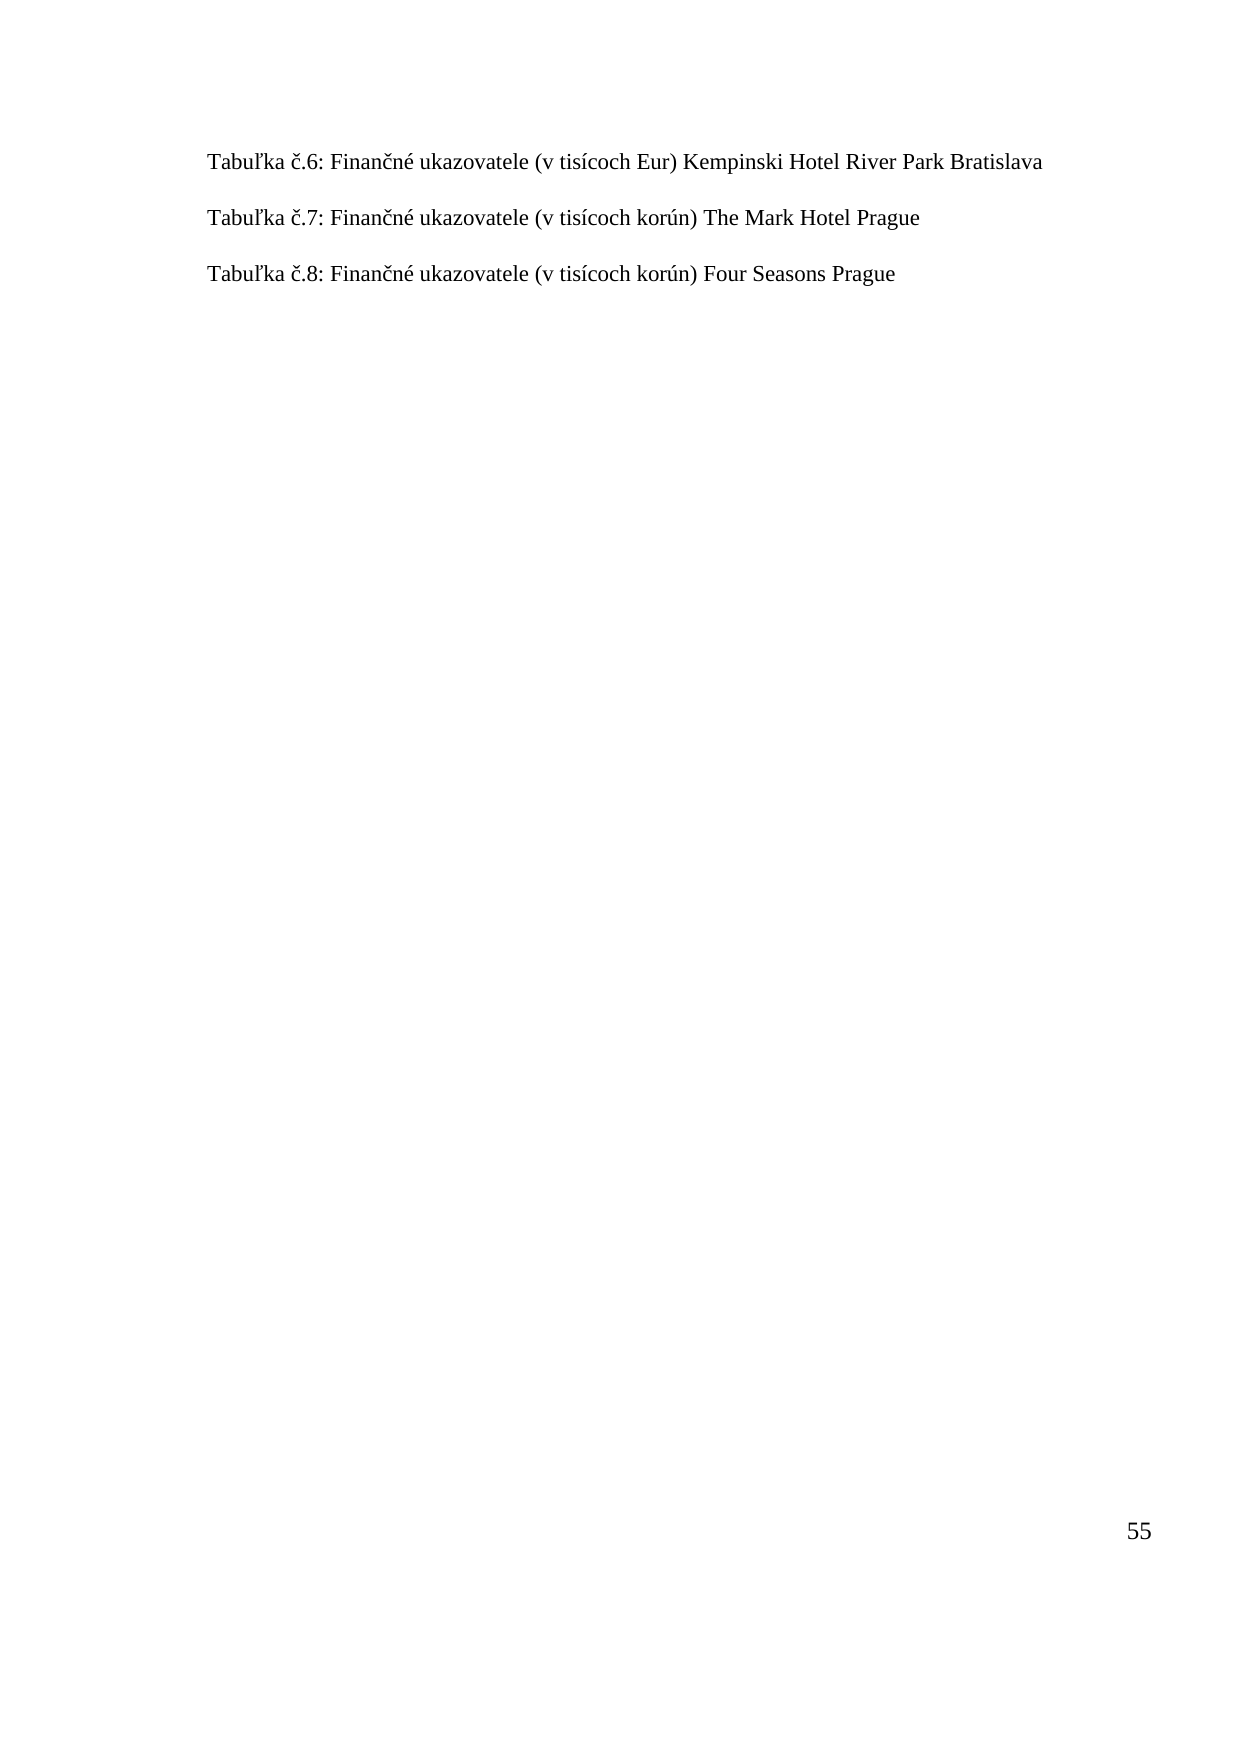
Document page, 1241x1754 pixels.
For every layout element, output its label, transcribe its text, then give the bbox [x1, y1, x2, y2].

text Tabuľka č.7: Finančné ukazovatele (v tisícoch korún) The Mark Hotel Prague [207, 204, 1152, 230]
text Tabuľka č.8: Finančné ukazovatele (v tisícoch korún) Four Seasons Prague [207, 260, 1152, 286]
text Tabuľka č.6: Finančné ukazovatele (v tisícoch Eur) Kempinski Hotel River Park Bratislava [207, 148, 1152, 174]
